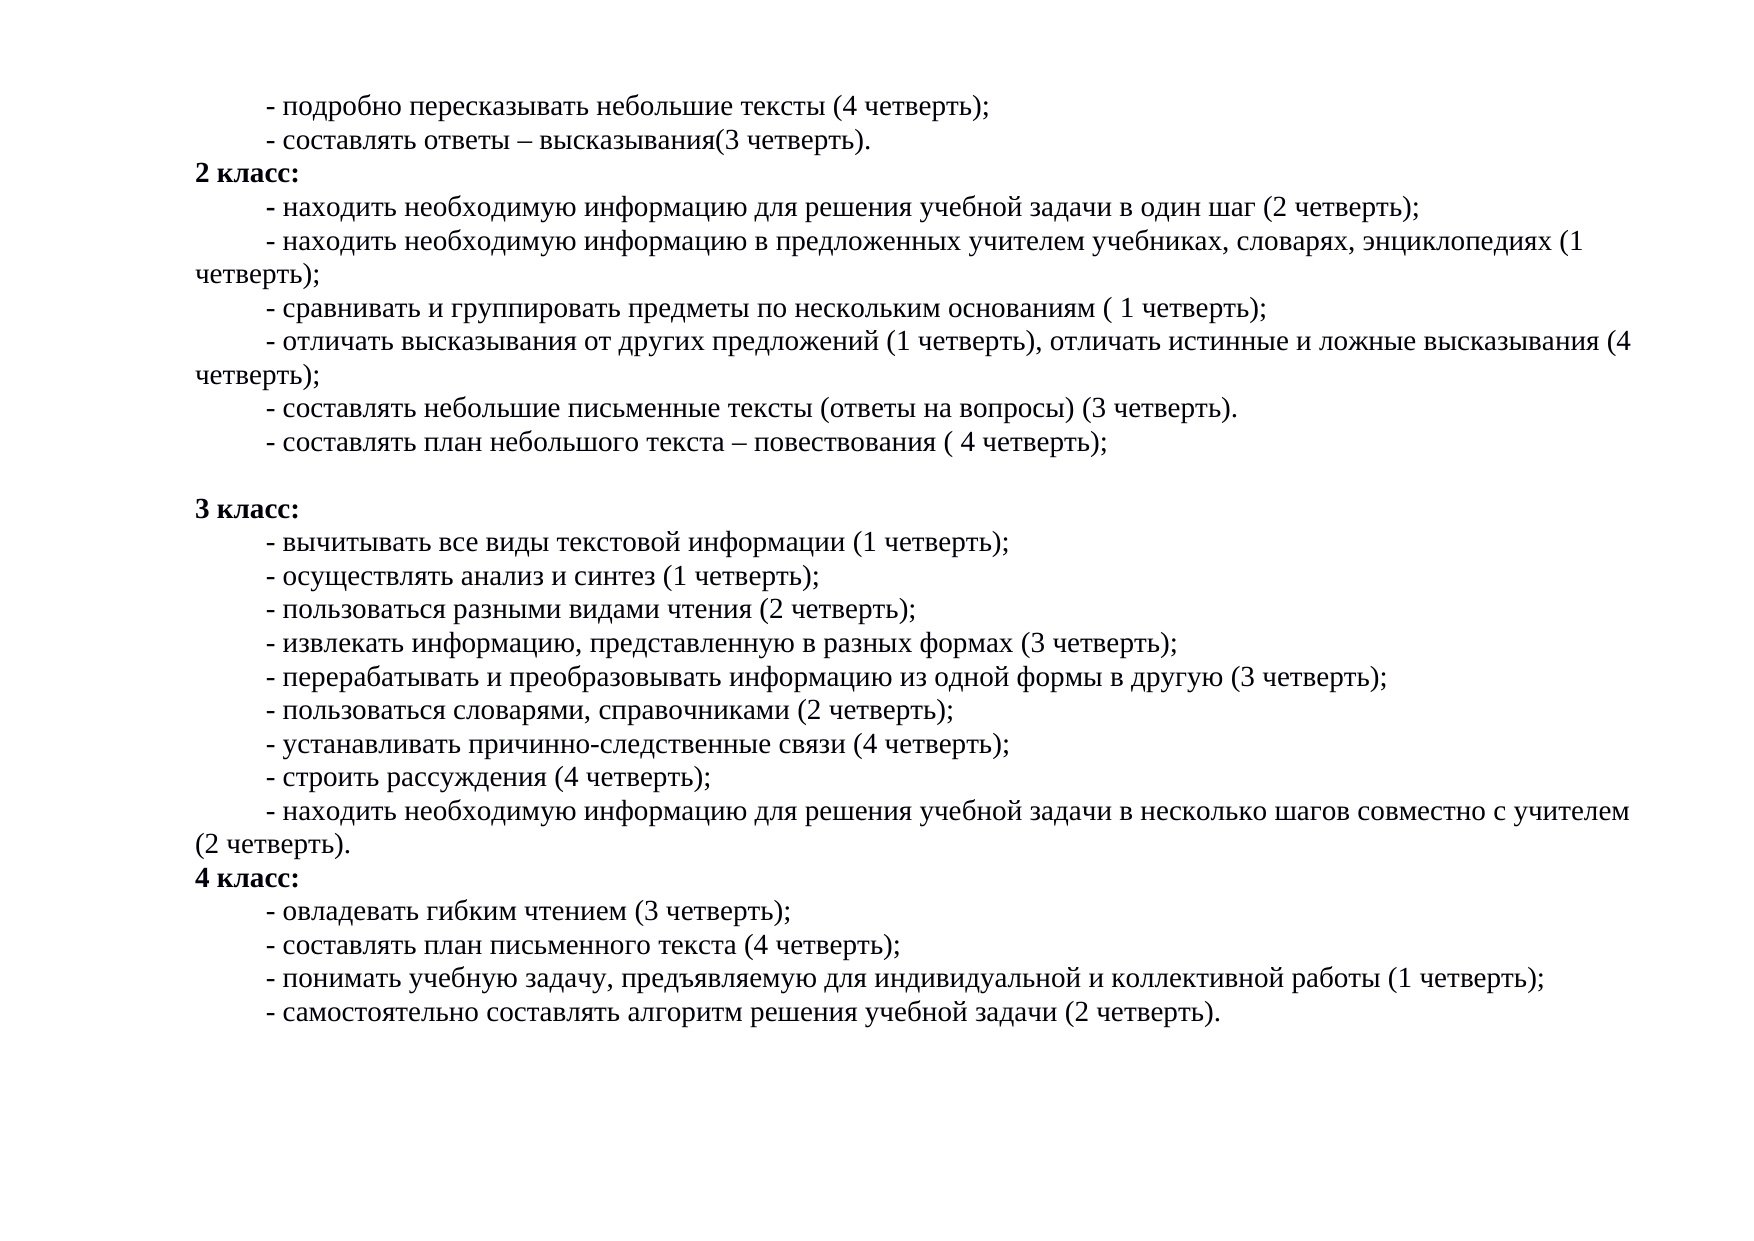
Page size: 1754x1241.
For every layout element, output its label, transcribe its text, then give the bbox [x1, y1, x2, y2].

text - вычитывать все виды текстовой информации (1 четверть); [195, 524, 1636, 558]
text - составлять ответы – высказывания(3 четверть). [195, 122, 1636, 156]
text - пользоваться разными видами чтения (2 четверть); [195, 592, 1636, 625]
text - устанавливать причинно-следственные связи (4 четверть); [195, 726, 1636, 759]
text - составлять план письменного текста (4 четверть); [195, 927, 1636, 961]
text - строить рассуждения (4 четверть); [195, 759, 1636, 793]
text - осуществлять анализ и синтез (1 четверть); [195, 558, 1636, 592]
text - сравнивать и группировать предметы по нескольким основаниям ( 1 четверть); [195, 290, 1636, 323]
text - составлять план небольшого текста – повествования ( 4 четверть); [195, 424, 1636, 457]
text - пользоваться словарями, справочниками (2 четверть); [195, 692, 1636, 726]
text 4 класс: [195, 860, 1636, 893]
text - самостоятельно составлять алгоритм решения учебной задачи (2 четверть). [195, 994, 1636, 1028]
text - подробно пересказывать небольшие тексты (4 четверть); [195, 88, 1636, 122]
text - отличать высказывания от других предложений (1 четверть), отличать истинные и ложные высказывания (4 четверть); [195, 323, 1636, 390]
text - находить необходимую информацию для решения учебной задачи в несколько шагов совместно с учителем (2 четверть). [195, 793, 1636, 860]
text - извлекать информацию, представленную в разных формах (3 четверть); [195, 625, 1636, 659]
text - составлять небольшие письменные тексты (ответы на вопросы) (3 четверть). [195, 390, 1636, 424]
text - находить необходимую информацию для решения учебной задачи в один шаг (2 четверть); [195, 189, 1636, 223]
text - перерабатывать и преобразовывать информацию из одной формы в другую (3 четверть); [195, 659, 1636, 692]
text - овладевать гибким чтением (3 четверть); [195, 893, 1636, 927]
text 3 класс: [195, 491, 1636, 524]
text - находить необходимую информацию в предложенных учителем учебниках, словарях, энциклопедиях (1 четверть); [195, 223, 1636, 290]
text - понимать учебную задачу, предъявляемую для индивидуальной и коллективной работы (1 четверть); [195, 961, 1636, 994]
text 2 класс: [195, 156, 1636, 189]
